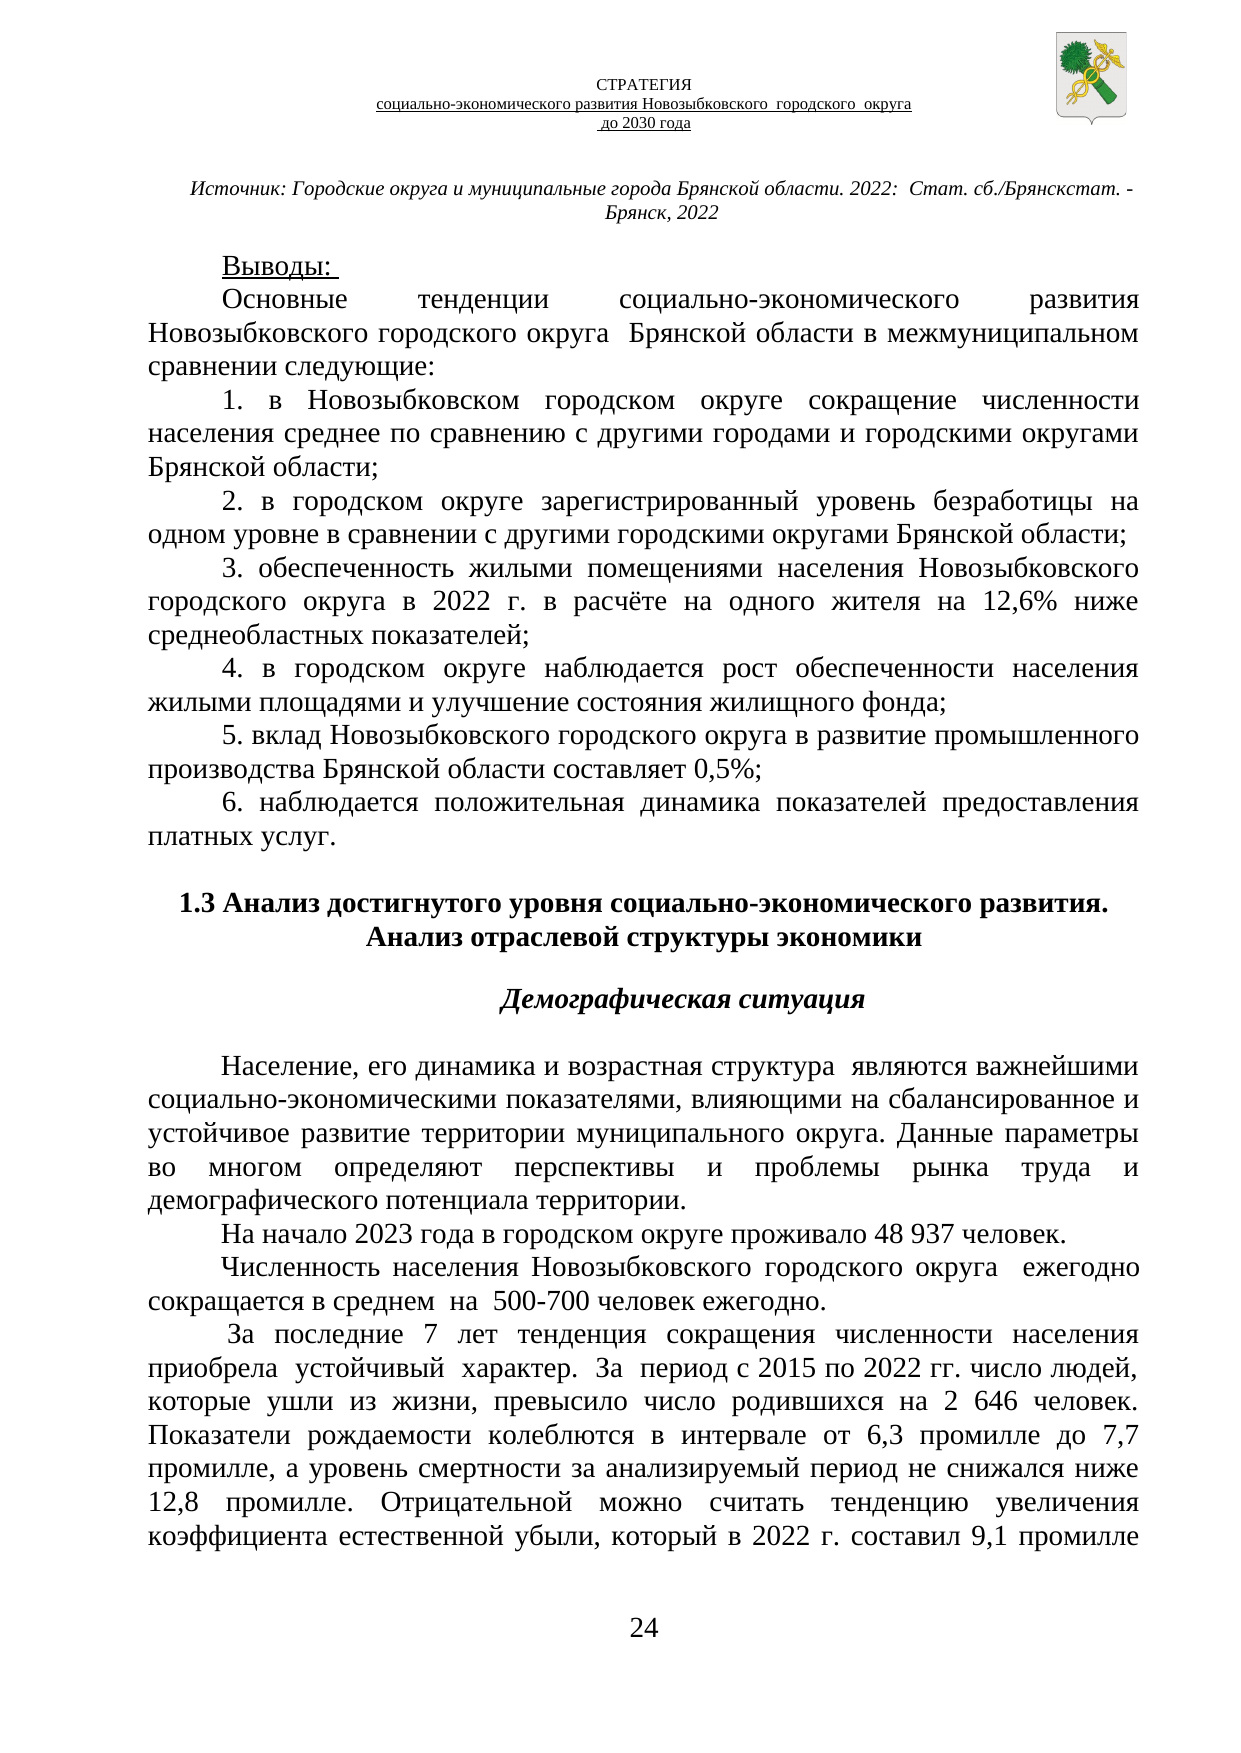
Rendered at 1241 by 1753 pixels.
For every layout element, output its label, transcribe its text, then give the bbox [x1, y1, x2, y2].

list 1.3 Анализ достигнутого уровня социально-экономического развития. Анализ отраслевой структуры экономики [148, 885, 1140, 952]
text 2. в городском округе зарегистрированный уровень безработицы на одном уровне в сравнении с другими городскими округами Брянской области; [148, 483, 1140, 550]
text Демографическая ситуация [148, 981, 1140, 1014]
text Численность населения Новозыбковского городского округа ежегодно сокращается в среднем на 500-700 человек ежегодно. [148, 1249, 1140, 1316]
text 5. вклад Новозыбковского городского округа в развитие промышленного производства Брянской области составляет 0,5%; [148, 717, 1140, 784]
text Основные тенденции социально-экономического развития Новозыбковского городского округа Брянской области в межмуниципальном сравнении следующие: [148, 281, 1140, 382]
text На начало 2023 года в городском округе проживало 48 937 человек. [148, 1216, 1140, 1249]
text Население, его динамика и возрастная структура являются важнейшими социально-экономическими показателями, влияющими на сбалансированное и устойчивое развитие территории муниципального округа. Данные параметры во многом определяют перспективы и проблемы рынка труда и демографического потенциала территории. [148, 1048, 1140, 1216]
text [148, 1316, 1140, 1551]
text Выводы: [148, 248, 1140, 281]
text 1. в Новозыбковском городском округе сокращение численности населения среднее по сравнению с другими городами и городскими округами Брянской области; [148, 382, 1140, 483]
picture [1056, 32, 1127, 125]
text Источник: Городские округа и муниципальные города Брянской области. 2022: Стат. сб./Брянскстат. - Брянск, 2022 [183, 176, 1140, 224]
text 3. обеспеченность жилыми помещениями населения Новозыбковского городского округа в 2022 г. в расчёте на одного жителя на 12,6% ниже среднеобластных показателей; [148, 550, 1140, 650]
text 6. наблюдается положительная динамика показателей предоставления платных услуг. [148, 784, 1140, 852]
text 4. в городском округе наблюдается рост обеспеченности населения жилыми площадями и улучшение состояния жилищного фонда; [148, 650, 1140, 717]
